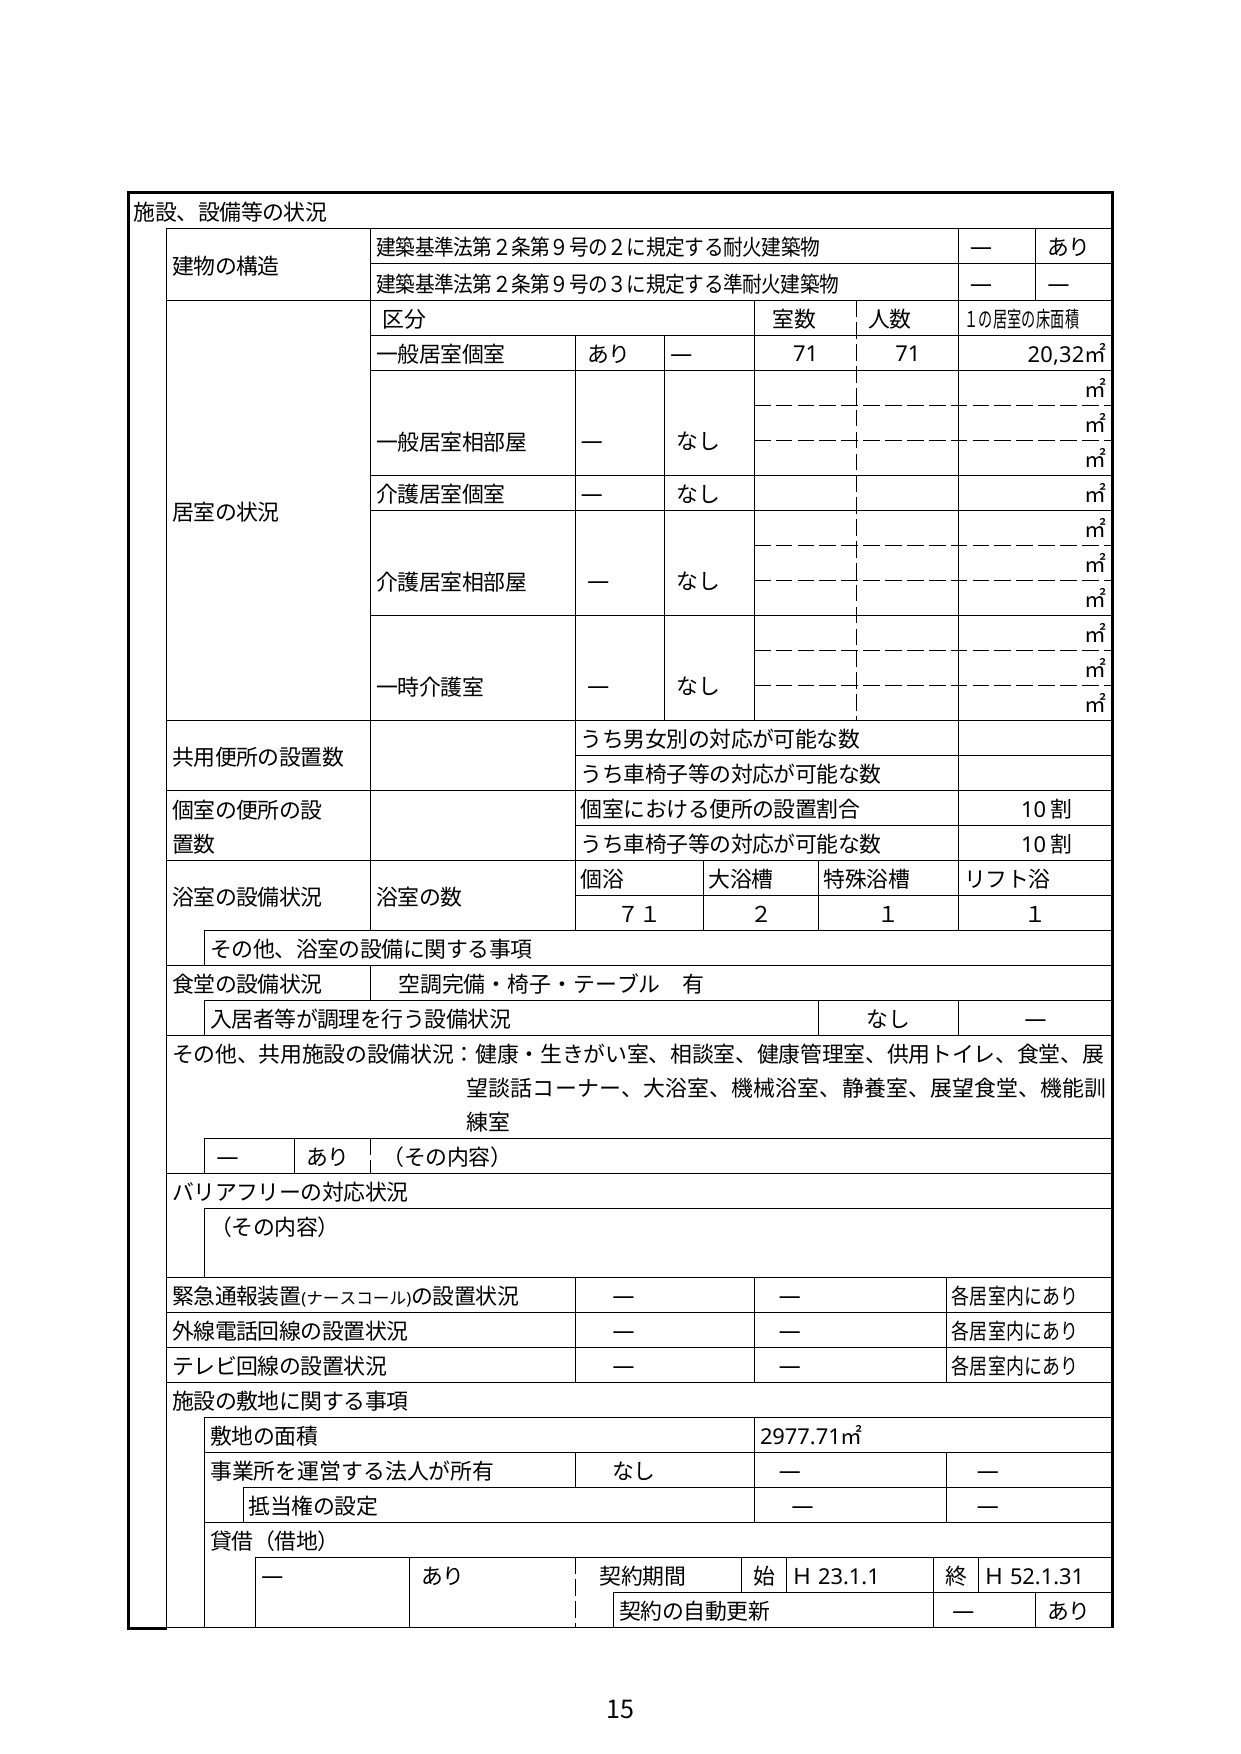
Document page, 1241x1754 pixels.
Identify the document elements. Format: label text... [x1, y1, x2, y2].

table_cell Ｈ23.1.1 [787, 1558, 933, 1592]
table_cell [856, 511, 958, 545]
table_cell 共用便所の設置数 [167, 721, 370, 790]
table_cell 事業所を運営する法人が所有 [205, 1453, 575, 1487]
table_cell 一般居室相部屋 [371, 371, 575, 475]
table_cell ― [576, 511, 664, 615]
table_cell 敷地の面積 [205, 1418, 754, 1452]
table_cell 始 [742, 1558, 786, 1592]
table_cell ７１ [576, 896, 703, 930]
table_cell [959, 721, 1111, 755]
table_cell [856, 580, 958, 615]
table_cell 介護居室相部屋 [371, 511, 575, 615]
table_cell ㎡ [959, 545, 1111, 580]
table_cell 浴室の数 [371, 861, 575, 930]
table_cell 終 [934, 1558, 978, 1592]
table_cell あり [576, 336, 664, 370]
table_cell [755, 650, 856, 685]
table_cell （その内容） [205, 1209, 1111, 1277]
table_cell １ [819, 896, 958, 930]
table_cell 71 [755, 336, 856, 370]
table_cell その他、浴室の設備に関する事項 [205, 931, 1111, 965]
table_cell なし [665, 371, 754, 475]
table_cell 外線電話回線の設置状況 [167, 1313, 575, 1347]
table_cell ― [755, 1488, 946, 1522]
table_cell ― [947, 1453, 1111, 1487]
table_cell なし [665, 616, 754, 720]
table_cell リフト浴 [959, 861, 1111, 895]
table_cell 契約期間 [575, 1558, 741, 1592]
table_cell 2977.71㎡ [755, 1418, 1111, 1452]
table_cell ― [576, 1313, 754, 1347]
table_cell [755, 440, 856, 475]
table_cell あり [1036, 1593, 1111, 1627]
table_cell [575, 1592, 613, 1627]
table_cell ― [755, 1278, 946, 1312]
table_cell [755, 476, 856, 510]
table_cell [205, 1487, 243, 1522]
table_cell バリアフリーの対応状況 [167, 1174, 1111, 1208]
table_cell あり [1036, 229, 1111, 263]
table_cell 貸借（借地） [205, 1523, 1111, 1557]
table_cell その他、共用施設の設備状況：健康・生きがい室、相談室、健康管理室、供用トイレ、食堂、展望談話コーナー、大浴室、機械浴室、静養室、展望食堂、機能訓練室 [167, 1036, 1111, 1138]
table_cell ― [959, 229, 1035, 263]
table_header 施設、設備等の状況 [130, 194, 1111, 228]
table_cell [856, 405, 958, 440]
table_cell なし [576, 1453, 754, 1487]
table_cell [167, 1138, 204, 1173]
table_cell [856, 476, 958, 510]
table_cell [755, 616, 856, 650]
table_cell 20,32㎡ [959, 336, 1111, 370]
table_cell 個室における便所の設置割合 [576, 791, 958, 825]
table_cell 各居室内にあり [947, 1348, 1111, 1382]
table_cell [205, 1557, 255, 1627]
table_cell 特殊浴槽 [819, 861, 958, 895]
table_cell 介護居室個室 [371, 476, 575, 510]
table_cell ― [755, 1348, 946, 1382]
table_cell ― [576, 1348, 754, 1382]
table_cell [167, 1417, 204, 1627]
table_cell ２ [704, 896, 818, 930]
table_cell ― [576, 1278, 754, 1312]
table_cell ― [755, 1453, 946, 1487]
table_cell 契約の自動更新 [614, 1593, 933, 1627]
table_cell うち車椅子等の対応が可能な数 [576, 756, 958, 790]
table_cell [755, 545, 856, 580]
table_cell ― [256, 1558, 409, 1627]
table_cell ― [576, 616, 664, 720]
table_cell 一時介護室 [371, 616, 575, 720]
table_cell ― [755, 1313, 946, 1347]
table_cell ㎡ [959, 580, 1111, 615]
table_cell 抵当権の設定 [244, 1488, 754, 1522]
table_cell 10割 [959, 826, 1111, 860]
table_cell 浴室の設備状況 [167, 861, 370, 930]
table_cell ― [1036, 264, 1111, 300]
table_cell ― [576, 476, 664, 510]
table_cell ㎡ [959, 476, 1111, 510]
table_cell ― [947, 1488, 1111, 1522]
table_cell 食堂の設備状況 [167, 966, 370, 1000]
table_cell 各居室内にあり [947, 1313, 1111, 1347]
table_cell うち男女別の対応が可能な数 [576, 721, 958, 755]
table_cell なし [819, 1001, 958, 1035]
table_cell [856, 616, 958, 650]
table_cell ㎡ [959, 440, 1111, 475]
table_cell [856, 685, 958, 720]
table_cell ㎡ [959, 650, 1111, 685]
table_cell [856, 440, 958, 475]
table_cell 室数 [755, 301, 856, 335]
table_cell ㎡ [959, 685, 1111, 720]
table_cell [167, 1208, 204, 1277]
table_cell [755, 580, 856, 615]
table_cell （その内容） [371, 1139, 1111, 1173]
table_cell ― [934, 1593, 1035, 1627]
table_cell ― [205, 1139, 294, 1173]
table_cell あり [410, 1558, 575, 1627]
table_cell [755, 405, 856, 440]
table_cell なし [665, 476, 754, 510]
table_cell 一般居室個室 [371, 336, 575, 370]
table_cell 71 [856, 336, 958, 370]
table_cell 区分 [371, 301, 754, 335]
table_cell [856, 371, 958, 405]
table_cell [856, 650, 958, 685]
table_cell [856, 545, 958, 580]
table_cell 10割 [959, 791, 1111, 825]
table_cell ― [959, 1001, 1111, 1035]
table_cell ― [665, 336, 754, 370]
table_cell 空調完備・椅子・テーブル 有 [371, 966, 1111, 1000]
table_cell [959, 756, 1111, 790]
table_cell 施設の敷地に関する事項 [167, 1383, 1111, 1417]
table_cell 建築基準法第２条第９号の２に規定する耐火建築物 [371, 229, 958, 263]
table_cell [371, 721, 575, 790]
table_cell 居室の状況 [167, 301, 370, 720]
table_cell あり [295, 1139, 371, 1173]
table_cell [167, 1000, 204, 1035]
table_cell 大浴槽 [704, 861, 818, 895]
table_cell うち車椅子等の対応が可能な数 [576, 826, 958, 860]
table_cell ㎡ [959, 371, 1111, 405]
table_cell 人数 [856, 301, 958, 335]
table_cell １の居室の床面積 [959, 301, 1111, 335]
table_cell テレビ回線の設置状況 [167, 1348, 575, 1382]
table_cell [130, 228, 166, 1627]
table_cell Ｈ52.1.31 [979, 1558, 1111, 1592]
table_cell [755, 511, 856, 545]
table_cell 緊急通報装置(ナースコール)の設置状況 [167, 1278, 575, 1312]
table_cell なし [665, 511, 754, 615]
table_cell [755, 685, 856, 720]
table_cell ㎡ [959, 511, 1111, 545]
table_cell [371, 791, 575, 860]
table_cell 個室の便所の設 置数 [167, 791, 370, 860]
table_cell 個浴 [576, 861, 703, 895]
table_cell ㎡ [959, 616, 1111, 650]
table_cell [167, 930, 204, 965]
table_cell ㎡ [959, 405, 1111, 440]
table_cell 建築基準法第２条第９号の３に規定する準耐火建築物 [371, 264, 958, 300]
table_cell ― [959, 264, 1035, 300]
table_cell 各居室内にあり [947, 1278, 1111, 1312]
table_cell １ [959, 896, 1111, 930]
table_cell [755, 371, 856, 405]
table_cell 建物の構造 [167, 229, 370, 300]
table_cell 入居者等が調理を行う設備状況 [205, 1001, 818, 1035]
table_cell ― [576, 371, 664, 475]
